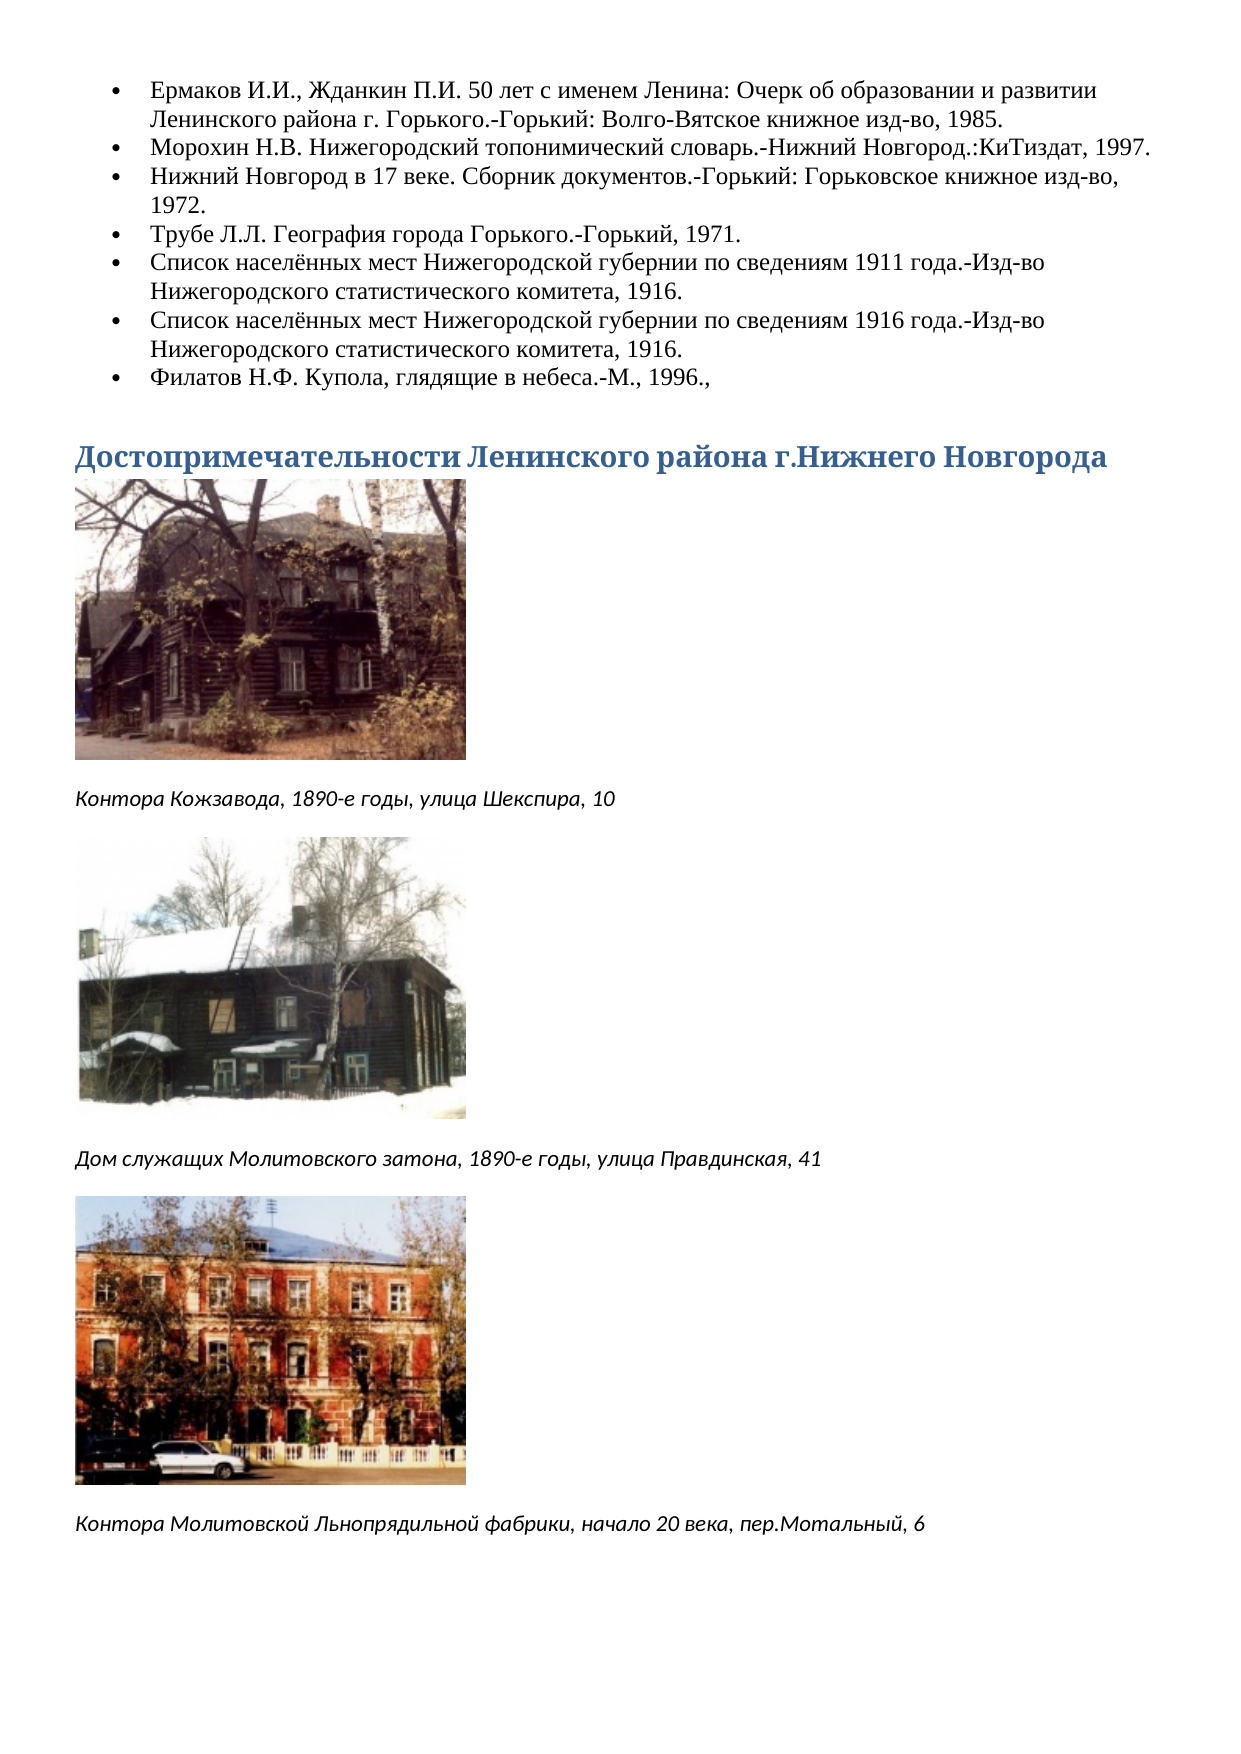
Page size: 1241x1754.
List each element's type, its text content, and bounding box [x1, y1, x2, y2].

list Морохин Н.В. Нижегородский топонимический словарь.-Нижний Новгород.:КиТиздат, 1997. [112, 132, 1165, 161]
text Контора Кожзавода, 1890-е годы, улица Шекспира, 10 [75, 784, 1165, 813]
subtitle Достопримечательности Ленинского района г.Нижнего Новгорода [75, 441, 1165, 475]
picture [75, 479, 466, 760]
list Филатов Н.Ф. Купола, глядящие в небеса.-М., 1996., [112, 362, 1165, 391]
text Контора Молитовской Льнопрядильной фабрики, начало 20 века, пер.Мотальный, 6 [75, 1509, 1165, 1538]
picture [75, 1196, 466, 1485]
list Нижний Новгород в 17 веке. Сборник документов.-Горький: Горьковское книжное изд-во, 1972. [112, 161, 1165, 219]
list Список населённых мест Нижегородской губернии по сведениям 1911 года.-Изд-во Нижегородского статистического комитета, 1916. [112, 247, 1165, 305]
list Трубе Л.Л. География города Горького.-Горький, 1971. [112, 219, 1165, 247]
list Список населённых мест Нижегородской губернии по сведениям 1916 года.-Изд-во Нижегородского статистического комитета, 1916. [112, 305, 1165, 362]
text Дом служащих Молитовского затона, 1890-е годы, улица Правдинская, 41 [75, 1144, 1165, 1172]
picture [75, 837, 466, 1119]
list Ермаков И.И., Жданкин П.И. 50 лет с именем Ленина: Очерк об образовании и развитии Ленинского района г. Горького.-Горький: Волго-Вятское книжное изд-во, 1985. [112, 75, 1165, 132]
